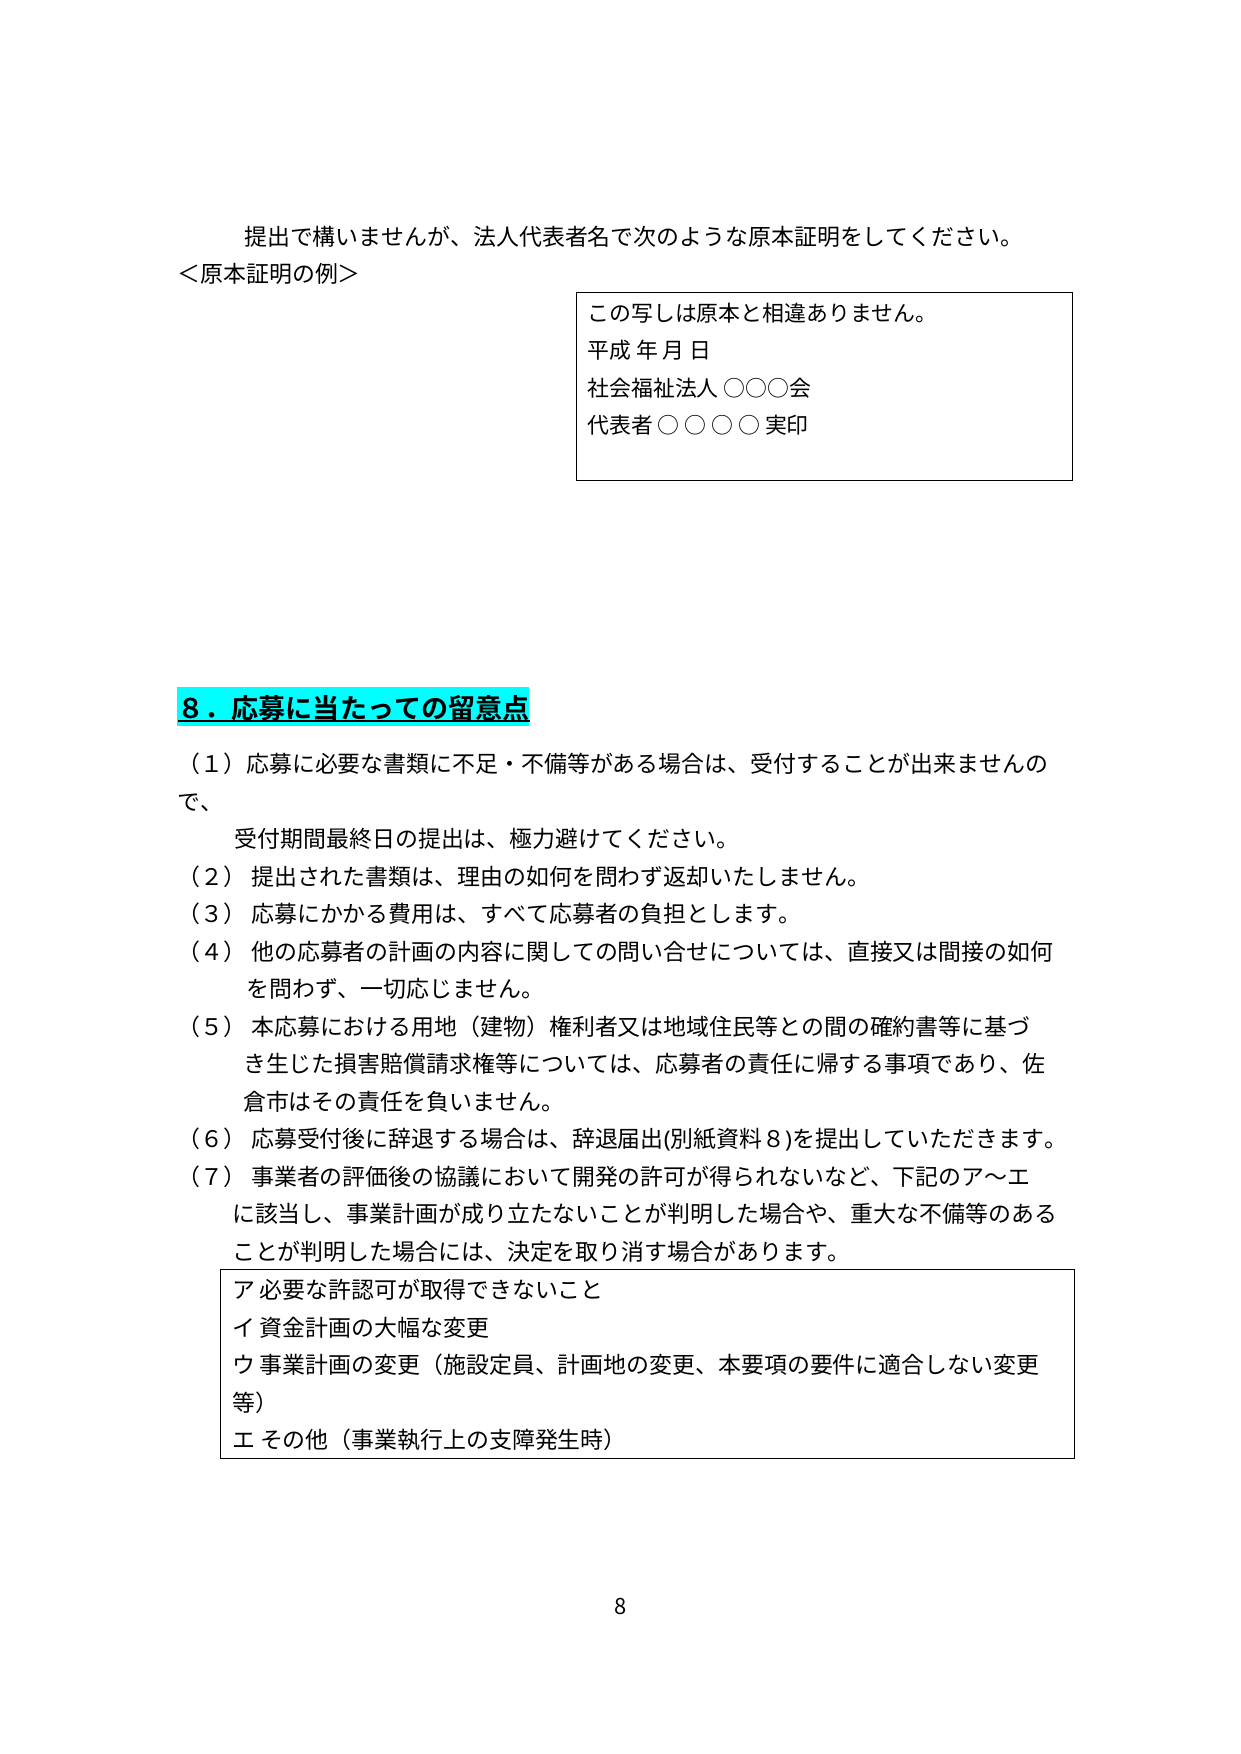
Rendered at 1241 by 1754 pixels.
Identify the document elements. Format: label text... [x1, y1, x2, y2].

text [221, 217, 1063, 254]
text を問わず、一切応じません。 [177, 969, 1063, 1006]
text ８．応募に当たっての留意点 [177, 669, 1063, 744]
text 受付期間最終日の提出は、極力避けてください。 [177, 819, 1063, 856]
text （１）応募に必要な書類に不足・不備等がある場合は、受付することが出来ませんので、 [177, 744, 1063, 819]
text （２） 提出された書類は、理由の如何を問わず返却いたしません。 [177, 856, 1063, 894]
table_header この写しは原本と相違ありません。 平成 年 月 日 社会福祉法人 ○○○会 代表者 ○ ○ ○ ○ 実印 [577, 293, 1072, 480]
text （５） 本応募における用地（建物）権利者又は地域住民等との間の確約書等に基づ [177, 1006, 1063, 1044]
text に該当し、事業計画が成り立たないことが判明した場合や、重大な不備等のあることが判明した場合には、決定を取り消す場合があります。 [232, 1194, 1063, 1269]
table_header ア 必要な許認可が取得できないこと イ 資金計画の大幅な変更 ウ 事業計画の変更（施設定員、計画地の変更、本要項の要件に適合しない変更等） エ その他（事業執行上の支障発生時） [221, 1270, 1074, 1457]
text （３） 応募にかかる費用は、すべて応募者の負担とします。 [177, 894, 1063, 931]
text （７） 事業者の評価後の協議において開発の許可が得られないなど、下記のア～エ [177, 1156, 1063, 1194]
text き生じた損害賠償請求権等については、応募者の責任に帰する事項であり、佐倉市はその責任を負いません。 [243, 1044, 1063, 1119]
text （４） 他の応募者の計画の内容に関しての問い合せについては、直接又は間接の如何 [177, 931, 1063, 969]
text ＜原本証明の例＞ [177, 254, 1063, 292]
text （６） 応募受付後に辞退する場合は、辞退届出(別紙資料８)を提出していただきます。 [177, 1119, 1063, 1156]
